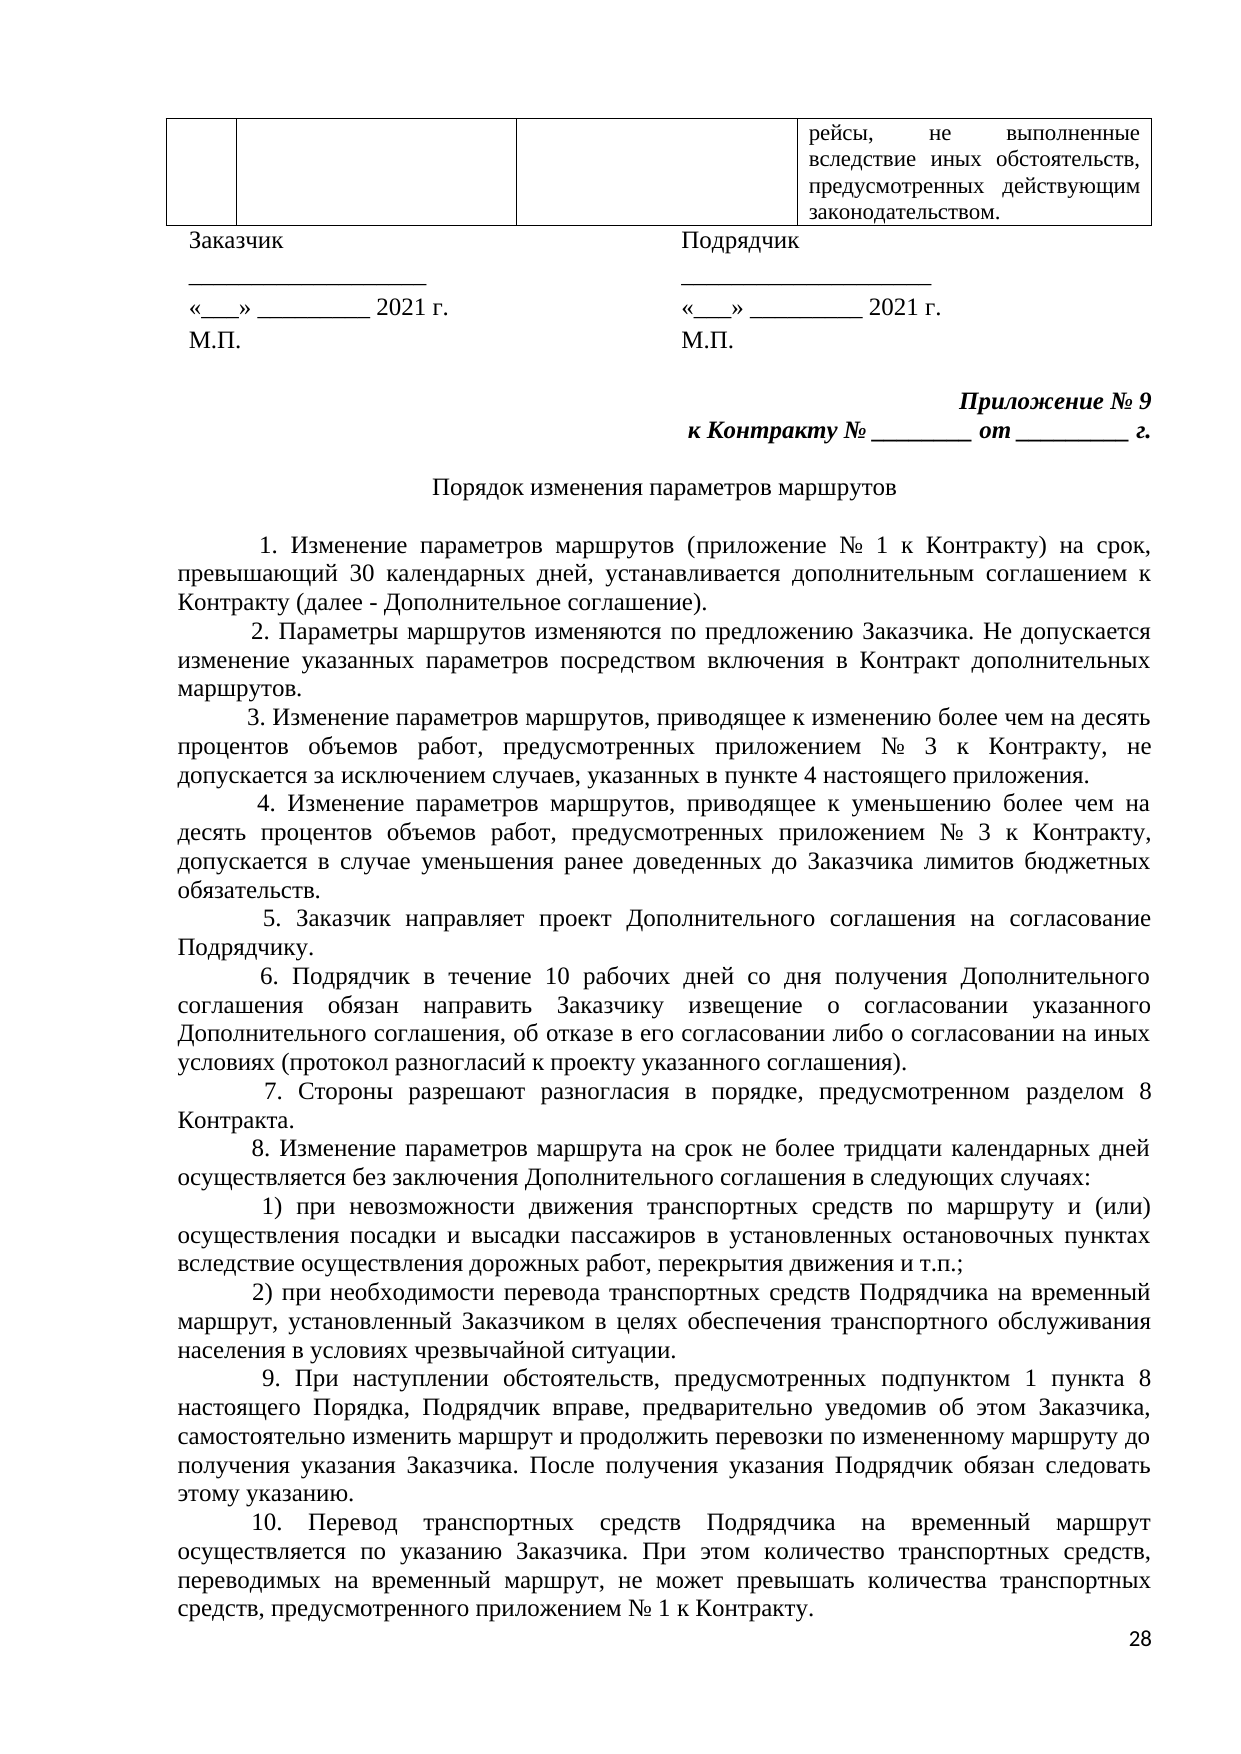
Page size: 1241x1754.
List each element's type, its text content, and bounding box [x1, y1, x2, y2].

table_header Заказчик ___________________ «___» _________ 2021 г. М.П. [177, 226, 670, 357]
text Приложение № 9 [177, 386, 1152, 415]
table_cell 02 [167, 119, 236, 224]
text 6. Подрядчик в течение 10 рабочих дней со дня получения Дополнительного соглашения обязан направить Заказчику извещение о согласовании указанного Дополнительного соглашения, об отказе в его согласовании либо о согласовании на иных условиях (протокол разногласий к проекту указанного соглашения). [177, 961, 1152, 1076]
text 3. Изменение параметров маршрутов, приводящее к изменению более чем на десять процентов объемов работ, предусмотренных приложением № 3 к Контракту, не допускается за исключением случаев, указанных в пункте 4 настоящего приложения. [177, 702, 1152, 788]
text 5. Заказчик направляет проект Дополнительного соглашения на согласование Подрядчику. [177, 903, 1152, 961]
text 1) при невозможности движения транспортных средств по маршруту и (или) осуществления посадки и высадки пассажиров в установленных остановочных пунктах вследствие осуществления дорожных работ, перекрытия движения и т.п.; [177, 1191, 1152, 1277]
text 4. Изменение параметров маршрутов, приводящее к уменьшению более чем на десять процентов объемов работ, предусмотренных приложением № 3 к Контракту, допускается в случае уменьшения ранее доведенных до Заказчика лимитов бюджетных обязательств. [177, 788, 1152, 903]
text 8. Изменение параметров маршрута на срок не более тридцати календарных дней осуществляется без заключения Дополнительного соглашения в следующих случаях: [177, 1133, 1152, 1191]
text к Контракту № ________ от _________ г. [177, 415, 1152, 443]
text 10. Перевод транспортных средств Подрядчика на временный маршрут осуществляется по указанию Заказчика. При этом количество транспортных средств, переводимых на временный маршрут, не может превышать количества транспортных средств, предусмотренного приложением № 1 к Контракту. [177, 1507, 1152, 1622]
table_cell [237, 119, 516, 224]
text 2) при необходимости перевода транспортных средств Подрядчика на временный маршрут, установленный Заказчиком в целях обеспечения транспортного обслуживания населения в условиях чрезвычайной ситуации. [177, 1277, 1152, 1363]
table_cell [798, 119, 1151, 224]
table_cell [517, 119, 797, 224]
text Порядок изменения параметров маршрутов [177, 472, 1152, 501]
text 7. Стороны разрешают разногласия в порядке, предусмотренном разделом 8 Контракта. [177, 1076, 1152, 1133]
text 1. Изменение параметров маршрутов (приложение № 1 к Контракту) на срок, превышающий 30 календарных дней, устанавливается дополнительным соглашением к Контракту (далее - Дополнительное соглашение). [177, 530, 1152, 616]
text 9. При наступлении обстоятельств, предусмотренных подпунктом 1 пункта 8 настоящего Порядка, Подрядчик вправе, предварительно уведомив об этом Заказчика, самостоятельно изменить маршрут и продолжить перевозки по измененному маршруту до получения указания Заказчика. После получения указания Подрядчик обязан следовать этому указанию. [177, 1363, 1152, 1507]
text 2. Параметры маршрутов изменяются по предложению Заказчика. Не допускается изменение указанных параметров посредством включения в Контракт дополнительных маршрутов. [177, 616, 1152, 702]
table_header Подрядчик ____________________ «___» _________ 2021 г. М.П. [670, 226, 1163, 357]
